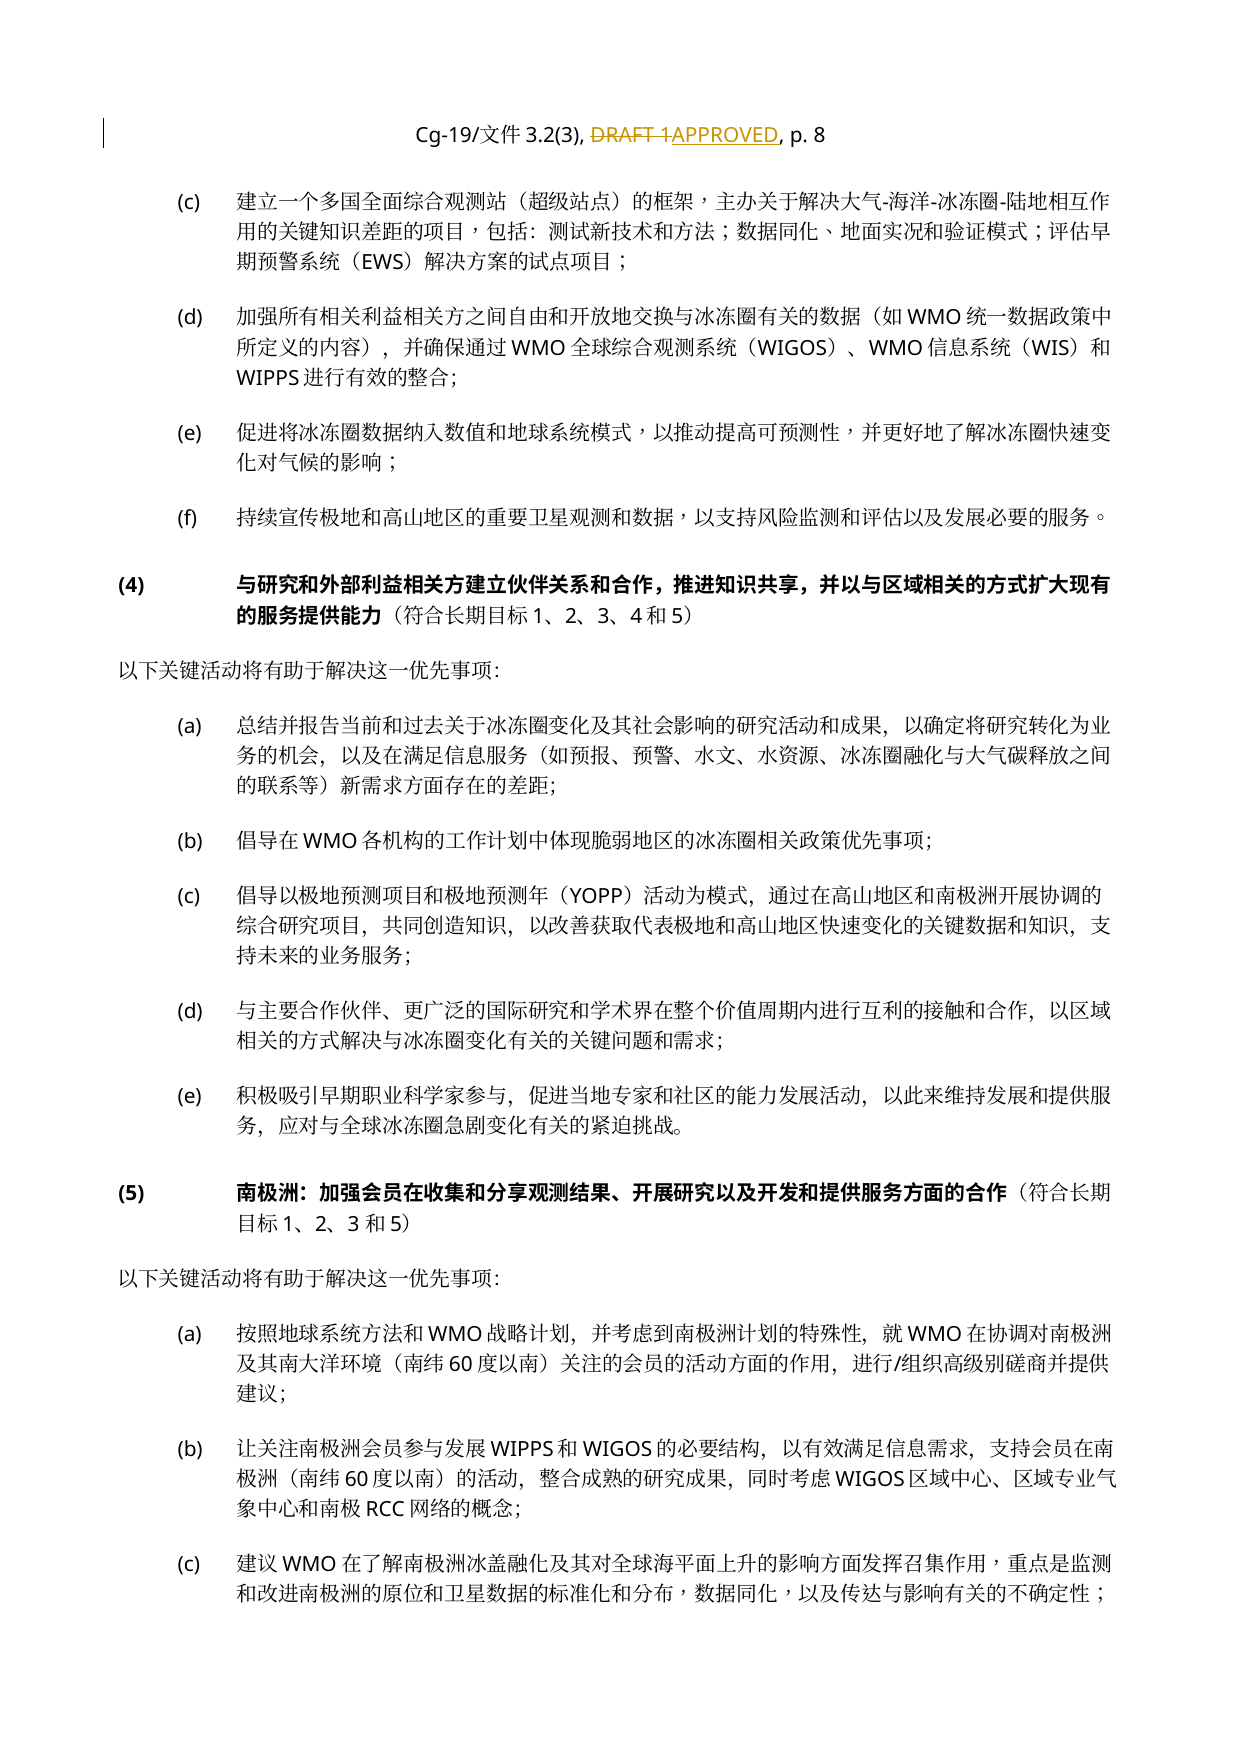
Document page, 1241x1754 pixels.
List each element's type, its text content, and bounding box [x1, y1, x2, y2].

text (e) 促进将冰冻圈数据纳入数值和地球系统模式，以推动提高可预测性，并更好地了解冰冻圈快速变化对气候的影响； [177, 416, 1122, 476]
text (b) 让关注南极洲会员参与发展WIPPS和WIGOS的必要结构，以有效满足信息需求，支持会员在南极洲（南纬60度以南）的活动，整合成熟的研究成果，同时考虑WIGOS区域中心、区域专业气象中心和南极RCC网络的概念； [177, 1432, 1122, 1522]
text (5) 南极洲：加强会员在收集和分享观测结果、开展研究以及开发和提供服务方面的合作（符合长期目标1、2、3 和5） [118, 1177, 1122, 1237]
text (a) 按照地球系统方法和WMO战略计划，并考虑到南极洲计划的特殊性，就WMO在协调对南极洲及其南大洋环境（南纬60度以南）关注的会员的活动方面的作用，进行/组织高级别磋商并提供建议； [177, 1317, 1122, 1407]
text (f) 持续宣传极地和高山地区的重要卫星观测和数据，以支持风险监测和评估以及发展必要的服务。 [177, 501, 1122, 531]
text (c) 建议WMO在了解南极洲冰盖融化及其对全球海平面上升的影响方面发挥召集作用，重点是监测和改进南极洲的原位和卫星数据的标准化和分布，数据同化，以及传达与影响有关的不确定性； [177, 1547, 1122, 1607]
text (4) 与研究和外部利益相关方建立伙伴关系和合作，推进知识共享，并以与区域相关的方式扩大现有的服务提供能力（符合长期目标1、2、3、4和5） [118, 569, 1122, 629]
text (e) 积极吸引早期职业科学家参与，促进当地专家和社区的能力发展活动，以此来维持发展和提供服务，应对与全球冰冻圈急剧变化有关的紧迫挑战。 [177, 1079, 1122, 1139]
text (c) 建立一个多国全面综合观测站（超级站点）的框架，主办关于解决大气-海洋-冰冻圈-陆地相互作用的关键知识差距的项目，包括：测试新技术和方法；数据同化、地面实况和验证模式；评估早期预警系统（EWS）解决方案的试点项目； [177, 186, 1122, 276]
text (c) 倡导以极地预测项目和极地预测年（YOPP）活动为模式，通过在高山地区和南极洲开展协调的综合研究项目，共同创造知识，以改善获取代表极地和高山地区快速变化的关键数据和知识，支持未来的业务服务； [177, 879, 1122, 969]
text (d) 加强所有相关利益相关方之间自由和开放地交换与冰冻圈有关的数据（如WMO统一数据政策中所定义的内容），并确保通过WMO全球综合观测系统（WIGOS）、WMO信息系统（WIS）和WIPPS进行有效的整合； [177, 301, 1122, 391]
text 以下关键活动将有助于解决这一优先事项： [117, 1262, 1122, 1292]
text (a) 总结并报告当前和过去关于冰冻圈变化及其社会影响的研究活动和成果，以确定将研究转化为业务的机会，以及在满足信息服务（如预报、预警、水文、水资源、冰冻圈融化与大气碳释放之间的联系等）新需求方面存在的差距； [177, 709, 1122, 799]
text (d) 与主要合作伙伴、更广泛的国际研究和学术界在整个价值周期内进行互利的接触和合作，以区域相关的方式解决与冰冻圈变化有关的关键问题和需求； [177, 994, 1122, 1054]
text (b) 倡导在WMO各机构的工作计划中体现脆弱地区的冰冻圈相关政策优先事项； [177, 824, 1122, 854]
text 以下关键活动将有助于解决这一优先事项： [117, 654, 1122, 684]
